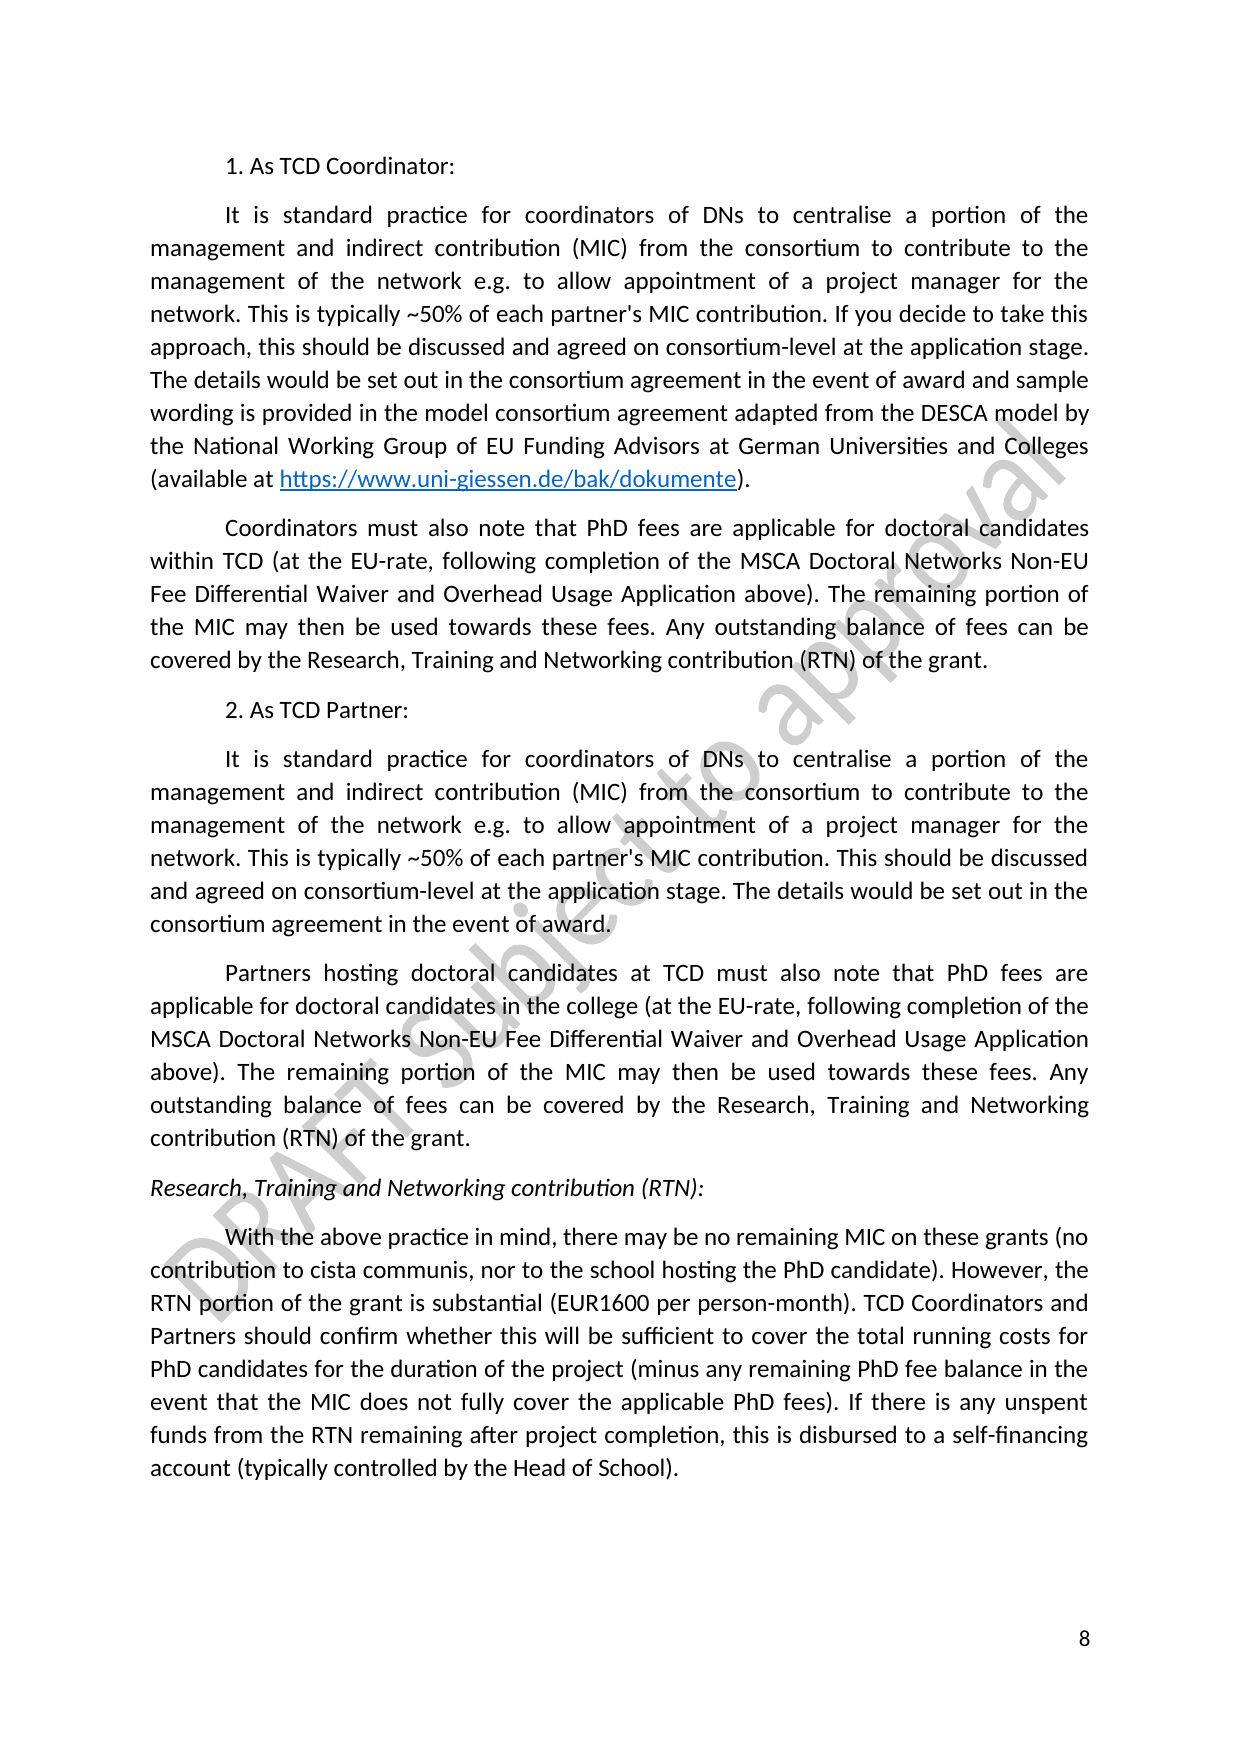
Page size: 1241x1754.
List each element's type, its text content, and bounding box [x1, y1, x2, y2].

text 2. As TCD Partner: [150, 694, 1090, 724]
text 1. As TCD Coordinator: [150, 150, 1090, 181]
text It is standard practice for coordinators of DNs to centralise a portion of the management and indirect contribution (MIC) from the consortium to contribute to the management of the network e.g. to allow appointment of a project manager for the network. This is typically ~50% of each partner's MIC contribution. This should be discussed and agreed on consortium-level at the application stage. The details would be set out in the consortium agreement in the event of award. [150, 743, 1090, 938]
text Research, Training and Networking contribution (RTN): [150, 1172, 1090, 1202]
text With the above practice in mind, there may be no remaining MIC on these grants (no contribution to cista communis, nor to the school hosting the PhD candidate). However, the RTN portion of the grant is substantial (EUR1600 per person-month). TCD Coordinators and Partners should confirm whether this will be sufficient to cover the total running costs for PhD candidates for the duration of the project (minus any remaining PhD fee balance in the event that the MIC does not fully cover the applicable PhD fees). If there is any unspent funds from the RTN remaining after project completion, this is disbursed to a self-financing account (typically controlled by the Head of School). [150, 1221, 1090, 1482]
text Partners hosting doctoral candidates at TCD must also note that PhD fees are applicable for doctoral candidates in the college (at the EU-rate, following completion of the MSCA Doctoral Networks Non-EU Fee Differential Waiver and Overhead Usage Application above). The remaining portion of the MIC may then be used towards these fees. Any outstanding balance of fees can be covered by the Research, Training and Networking contribution (RTN) of the grant. [150, 957, 1090, 1153]
text Coordinators must also note that PhD fees are applicable for doctoral candidates within TCD (at the EU-rate, following completion of the MSCA Doctoral Networks Non-EU Fee Differential Waiver and Overhead Usage Application above). The remaining portion of the MIC may then be used towards these fees. Any outstanding balance of fees can be covered by the Research, Training and Networking contribution (RTN) of the grant. [150, 512, 1090, 675]
text It is standard practice for coordinators of DNs to centralise a portion of the management and indirect contribution (MIC) from the consortium to contribute to the management of the network e.g. to allow appointment of a project manager for the network. This is typically ~50% of each partner's MIC contribution. If you decide to take this approach, this should be discussed and agreed on consortium-level at the application stage. The details would be set out in the consortium agreement in the event of award and sample wording is provided in the model consortium agreement adapted from the DESCA model by the National Working Group of EU Funding Advisors at German Universities and Colleges (available at https://www.uni-giessen.de/bak/dokumente). [150, 199, 1090, 493]
